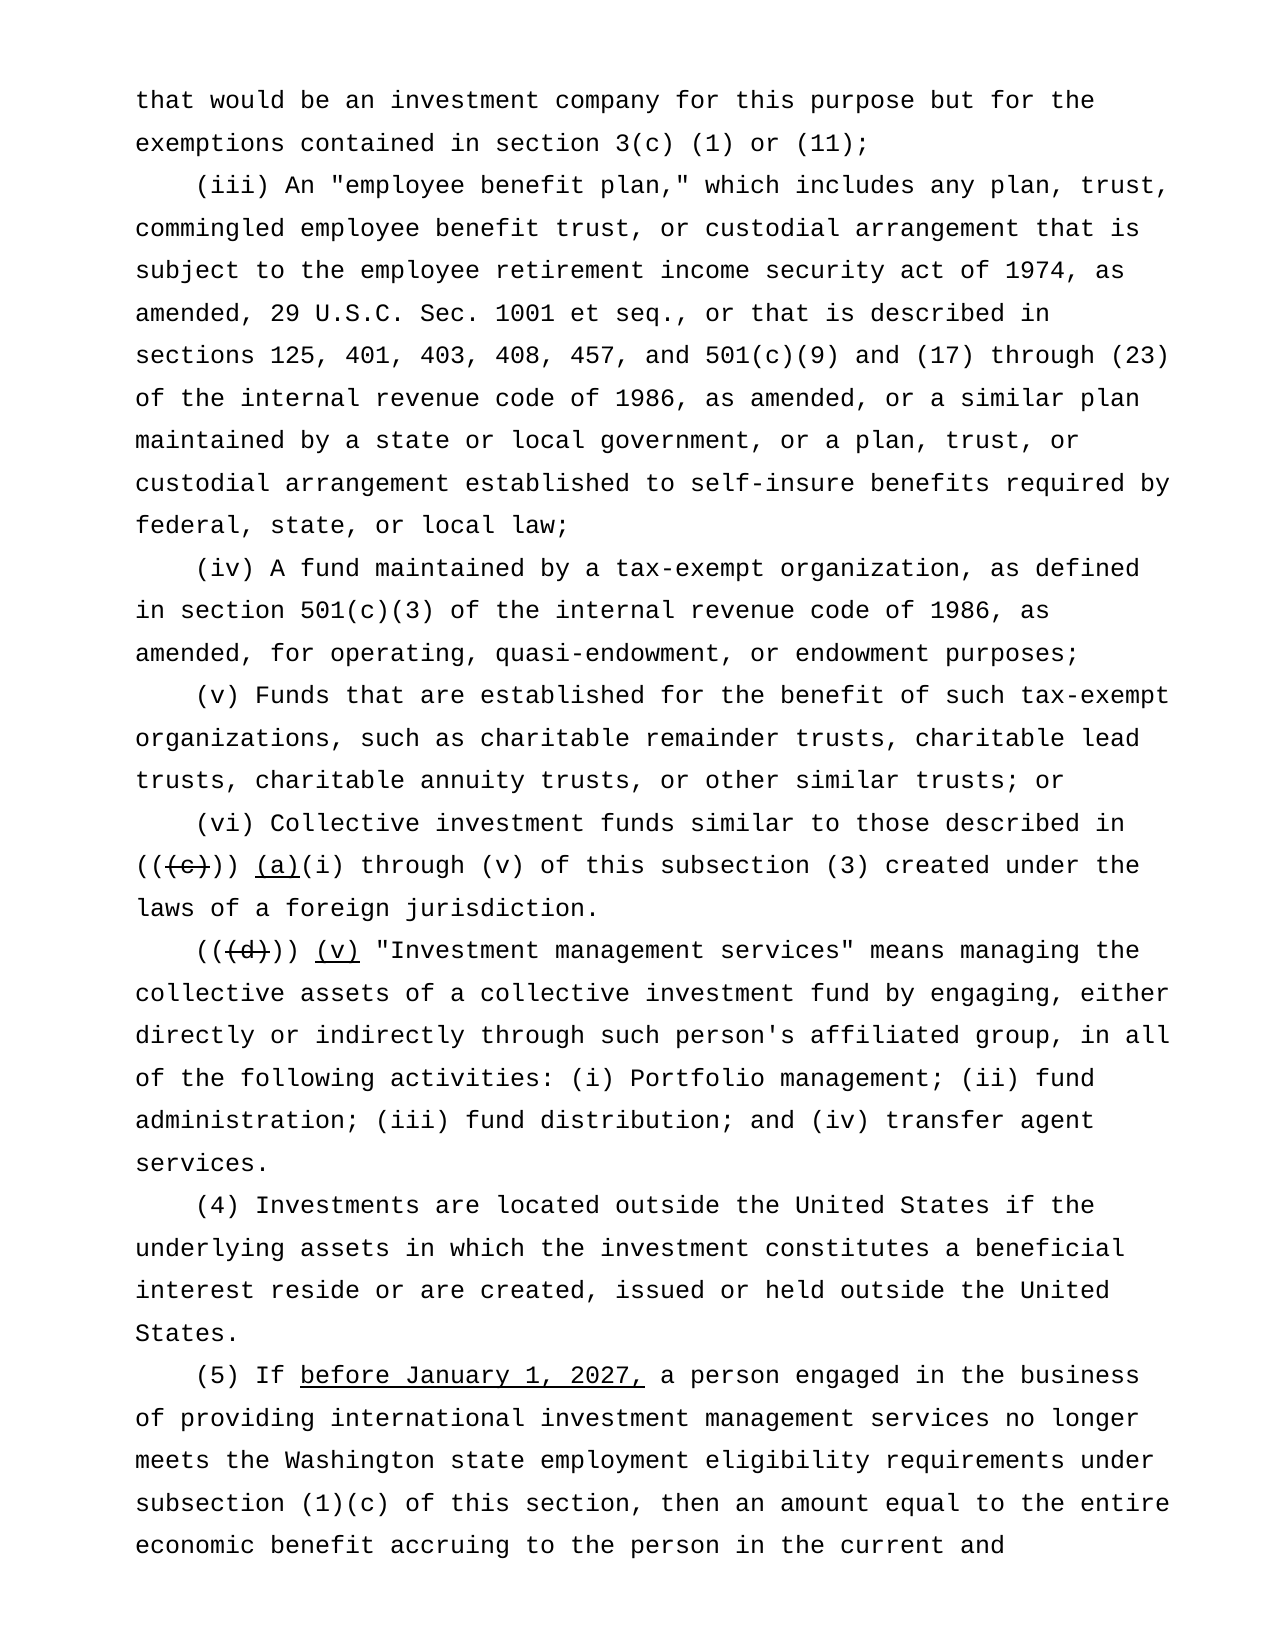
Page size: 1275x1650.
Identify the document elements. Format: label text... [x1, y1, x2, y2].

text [135, 75, 1170, 160]
text (4) Investments are located outside the United States if the underlying assets in which the investment constitutes a beneficial interest reside or are created, issued or held outside the United States. [135, 1180, 1170, 1350]
text (iv) A fund maintained by a tax-exempt organization, as defined in section 501(c)(3) of the internal revenue code of 1986, as amended, for operating, quasi-endowment, or endowment purposes; [135, 542, 1170, 670]
text (vi) Collective investment funds similar to those described in (((c))) (a)(i) through (v) of this subsection (3) created under the laws of a foreign jurisdiction. [135, 797, 1170, 925]
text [135, 1350, 1170, 1562]
text (iii) An "employee benefit plan," which includes any plan, trust, commingled employee benefit trust, or custodial arrangement that is subject to the employee retirement income security act of 1974, as amended, 29 U.S.C. Sec. 1001 et seq., or that is described in sections 125, 401, 403, 408, 457, and 501(c)(9) and (17) through (23) of the internal revenue code of 1986, as amended, or a similar plan maintained by a state or local government, or a plan, trust, or custodial arrangement established to self-insure benefits required by federal, state, or local law; [135, 160, 1170, 542]
text (v) Funds that are established for the benefit of such tax-exempt organizations, such as charitable remainder trusts, charitable lead trusts, charitable annuity trusts, or other similar trusts; or [135, 670, 1170, 797]
text (((d))) (v) "Investment management services" means managing the collective assets of a collective investment fund by engaging, either directly or indirectly through such person's affiliated group, in all of the following activities: (i) Portfolio management; (ii) fund administration; (iii) fund distribution; and (iv) transfer agent services. [135, 925, 1170, 1180]
